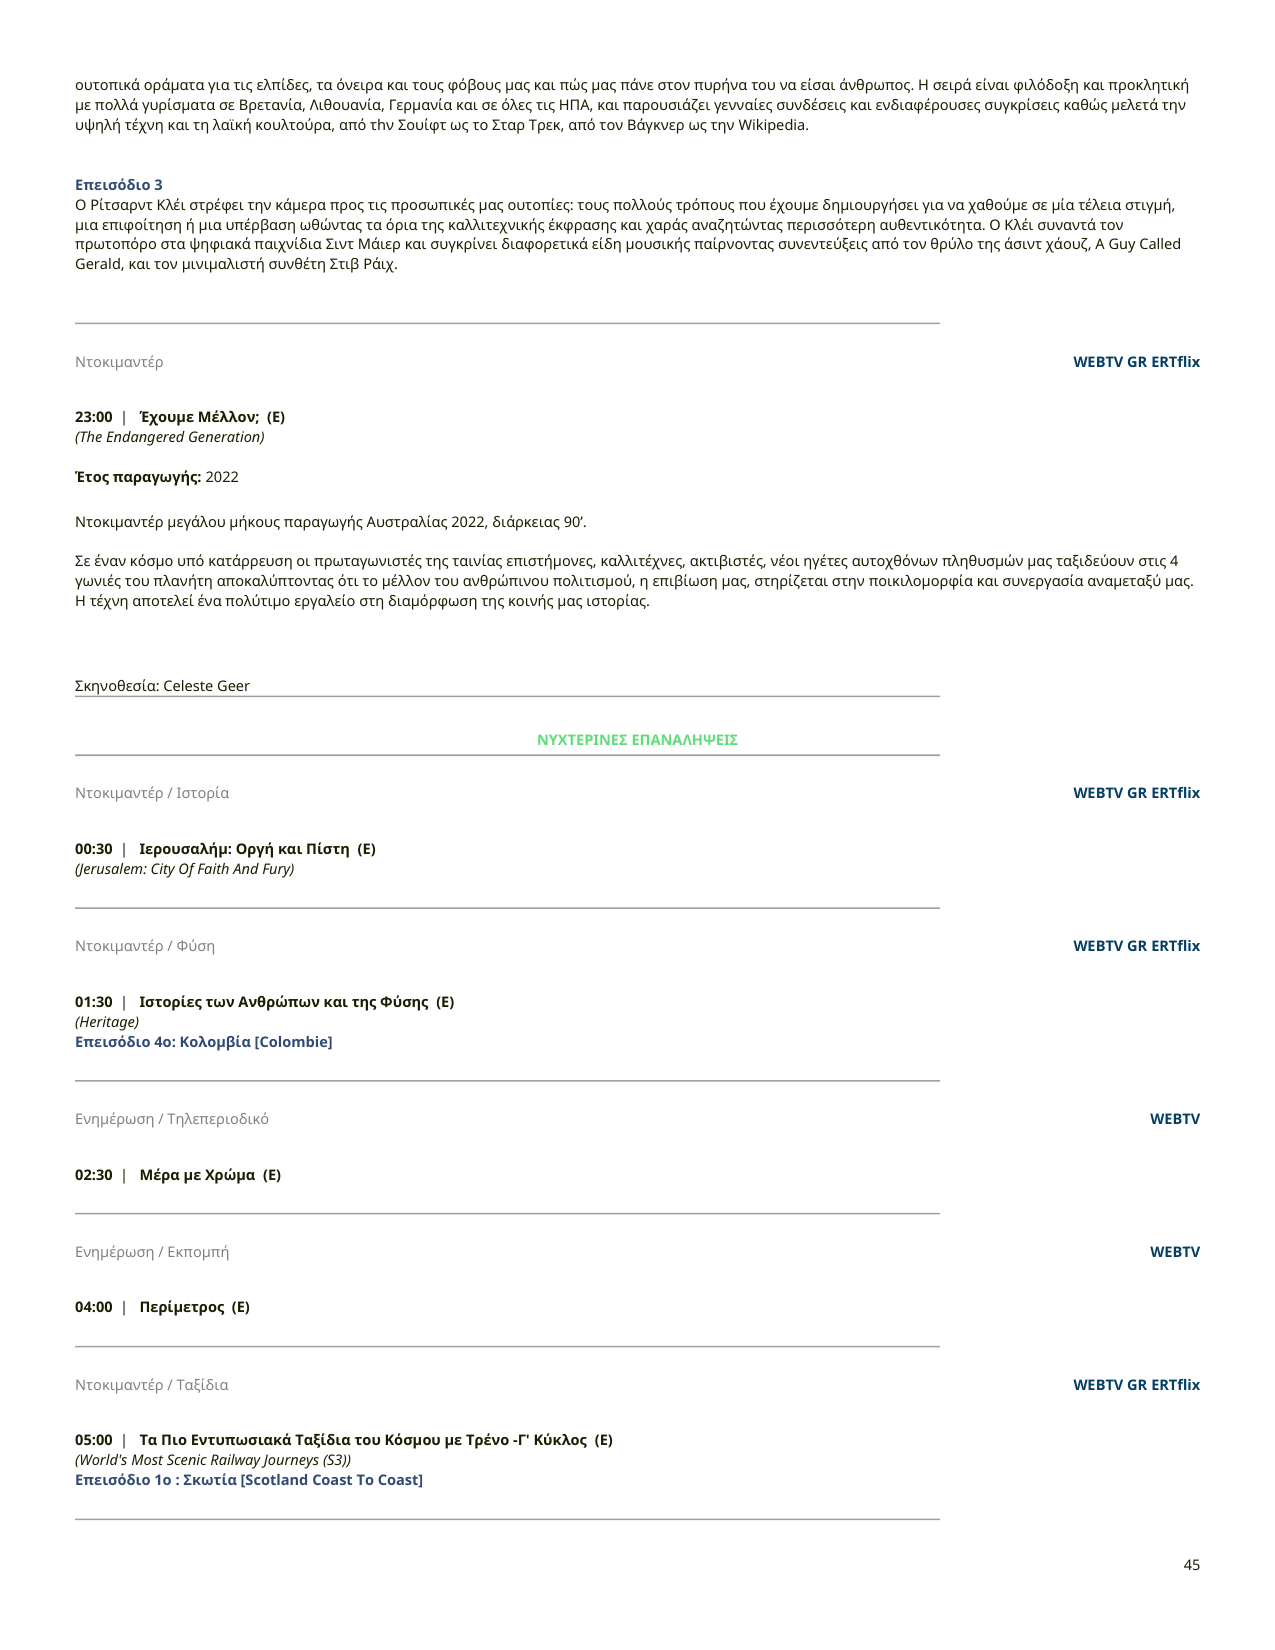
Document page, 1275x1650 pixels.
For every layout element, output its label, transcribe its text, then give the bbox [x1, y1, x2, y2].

text 01:30 | Ιστορίες των Ανθρώπων και της Φύσης (E) (Heritage) Επεισόδιο 4ο: Κολομβία [Colombie] [75, 956, 1200, 1080]
text Ο Ρίτσαρντ Κλέι στρέφει την κάμερα προς τις προσωπικές μας ουτοπίες: τους πολλούς τρόπους που έχουμε δημιουργήσει για να χαθούμε σε μία τέλεια στιγμή, μια επιφοίτηση ή μια υπέρβαση ωθώντας τα όρια της καλλιτεχνικής έκφρασης και χαράς αναζητώντας περισσότερη αυθεντικότητα. Ο Κλέι συναντά τον πρωτοπόρο στα ψηφιακά παιχνίδια Σιντ Μάιερ και συγκρίνει διαφορετικά είδη μουσικής παίρνοντας συνεντεύξεις από τον θρύλο της άσιντ χάουζ, A Guy Called Gerald, και τον μινιμαλιστή συνθέτη Στιβ Ράιχ. [75, 194, 1200, 274]
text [75, 75, 1200, 135]
table_header Ντοκιμαντέρ [75, 351, 637, 371]
table_header WEBTV [638, 1109, 1200, 1129]
table_header Ενημέρωση / Εκπομπή [75, 1242, 637, 1262]
table_header Ενημέρωση / Τηλεπεριοδικό [75, 1109, 637, 1129]
table_header Ντοκιμαντέρ / Ιστορία [75, 783, 637, 803]
text 05:00 | Τα Πιο Εντυπωσιακά Ταξίδια του Κόσμου με Τρένο -Γ' Kύκλος (E) (World's Most Scenic Railway Journeys (S3)) Επεισόδιο 1ο : Σκωτία [Scotland Coast To Coast] [75, 1394, 1200, 1518]
table_header Ντοκιμαντέρ / Ταξίδια [75, 1375, 637, 1394]
text Επεισόδιο 3 [75, 135, 1200, 194]
table_header WEBTV GR ERTflix [638, 783, 1200, 803]
table_header WEBTV GR ERTflix [638, 936, 1200, 956]
text 04:00 | Περίμετρος (E) [75, 1262, 1200, 1346]
text 02:30 | Μέρα με Χρώμα (E) [75, 1129, 1200, 1213]
text 00:30 | Ιερουσαλήμ: Οργή και Πίστη (E) (Jerusalem: City Of Faith And Fury) [75, 803, 1200, 907]
table_header Ντοκιμαντέρ / Φύση [75, 936, 637, 956]
text 23:00 | Έχουμε Μέλλον; (E) (The Endangered Generation) Έτος παραγωγής: 2022 [75, 371, 1200, 486]
text Σκηνοθεσία: Celeste Geer [75, 636, 1200, 696]
table_header WEBTV GR ERTflix [638, 351, 1200, 371]
table_header WEBTV [638, 1242, 1200, 1262]
text Ντοκιμαντέρ μεγάλου μήκους παραγωγής Αυστραλίας 2022, διάρκειας 90’. Σε έναν κόσμο υπό κατάρρευση οι πρωταγωνιστές της ταινίας επιστήμονες, καλλιτέχνες, ακτιβιστές, νέοι ηγέτες αυτοχθόνων πληθυσμών μας ταξιδεύουν στις 4 γωνιές του πλανήτη αποκαλύπτοντας ότι το μέλλον του ανθρώπινου πολιτισμού, η επιβίωση μας, στηρίζεται στην ποικιλομορφία και συνεργασία αναμεταξύ μας. Η τέχνη αποτελεί ένα πολύτιμο εργαλείο στη διαμόρφωση της κοινής μας ιστορίας. [75, 511, 1200, 611]
text ΝΥΧΤΕΡΙΝΕΣ ΕΠΑΝΑΛΗΨΕΙΣ [75, 729, 1200, 749]
table_header WEBTV GR ERTflix [638, 1375, 1200, 1394]
